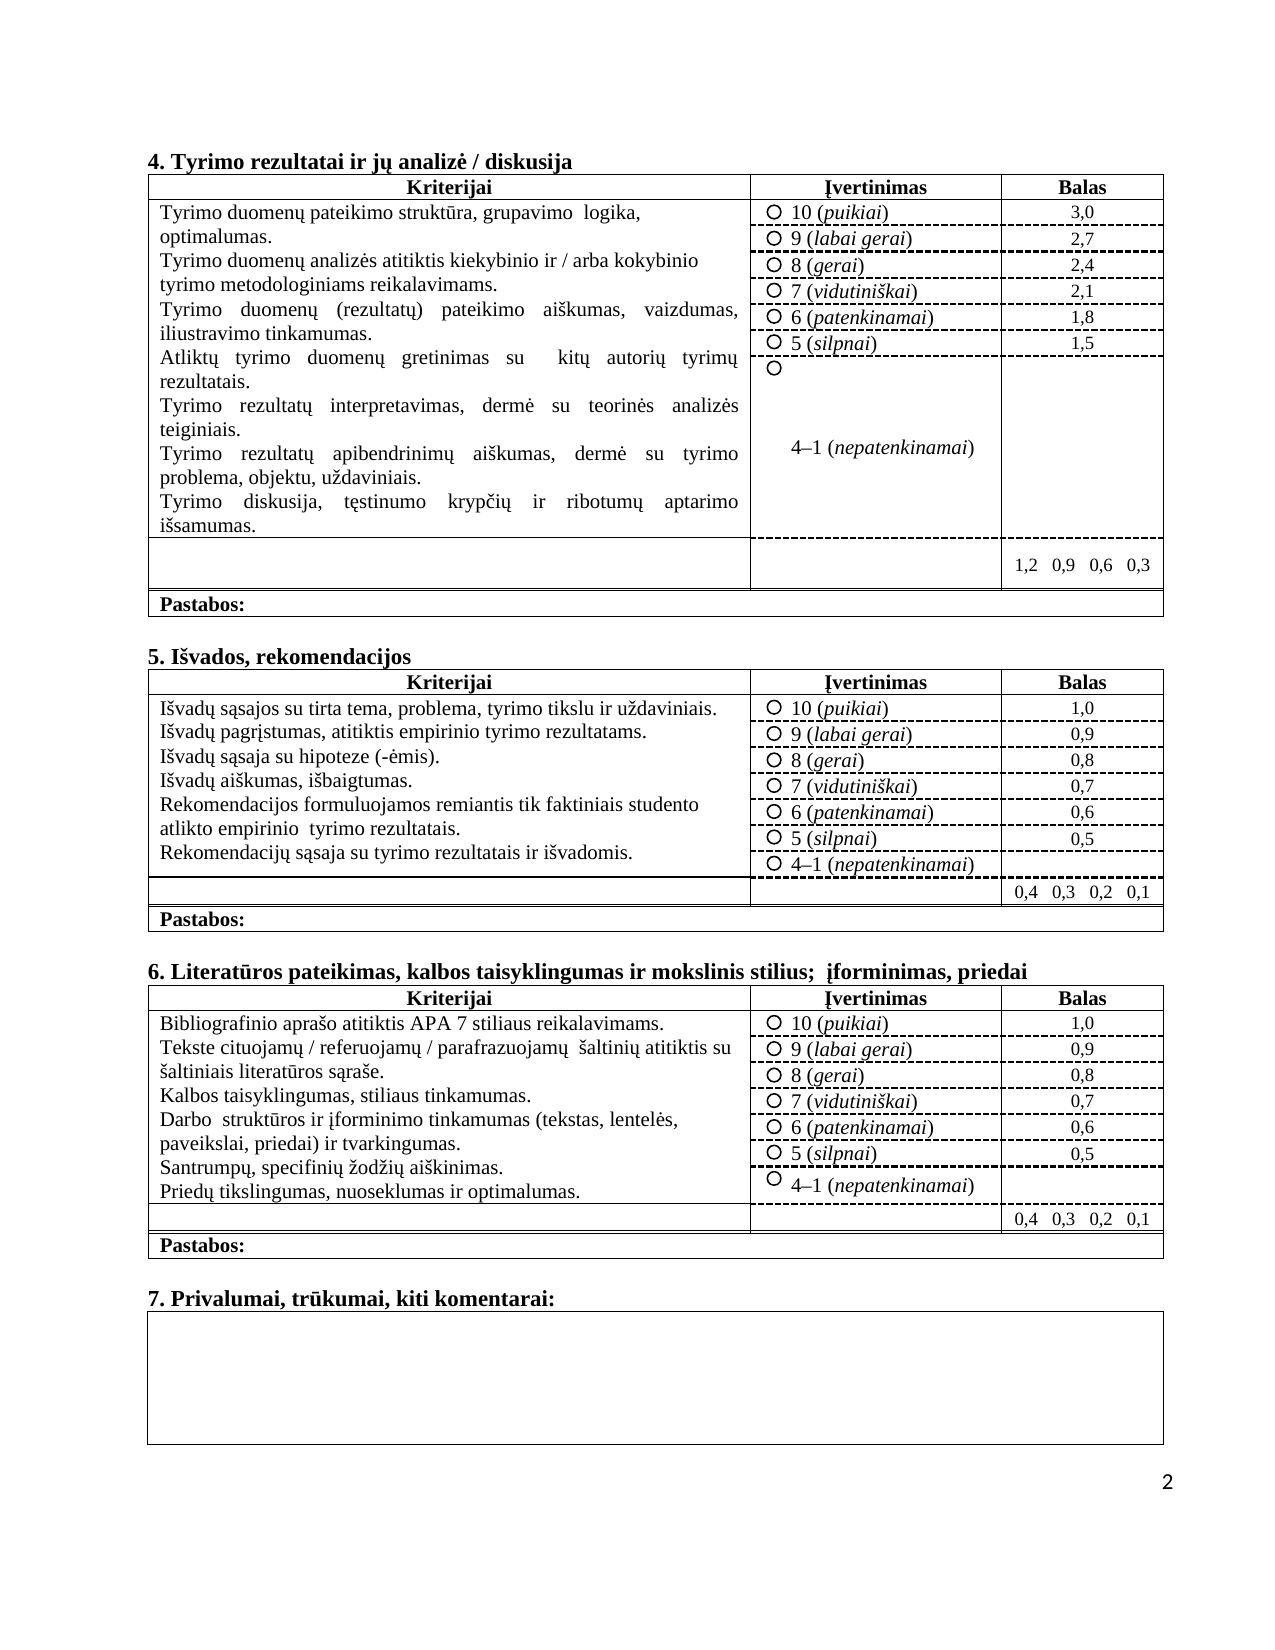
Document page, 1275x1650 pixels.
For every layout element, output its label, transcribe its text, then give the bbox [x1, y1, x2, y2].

table_cell [751, 1035, 779, 1061]
table_cell 0,8 [1002, 1061, 1163, 1087]
table_cell 1,8 [1002, 303, 1163, 329]
text 4. Tyrimo rezultatai ir jų analizė / diskusija [148, 148, 1186, 174]
table_cell Išvadų sąsajos su tirta tema, problema, tyrimo tikslu ir uždaviniais. Išvadų pagrįstumas, atitiktis empirinio tyrimo rezultatams. Išvadų sąsaja su hipoteze (-ėmis). Išvadų aiškumas, išbaigtumas. Rekomendacijos formuluojamos remiantis tik faktiniais studento atlikto empirinio tyrimo rezultatais. Rekomendacijų sąsaja su tyrimo rezultatais ir išvadomis. [149, 695, 750, 876]
table_cell Pastabos: [149, 907, 1163, 931]
table_header Kriterijai [149, 986, 750, 1009]
table_cell [751, 1203, 824, 1230]
table_cell [824, 876, 1001, 903]
table_cell [751, 695, 779, 719]
text 6. Literatūros pateikimas, kalbos taisyklingumas ir mokslinis stilius; įforminimas, priedai [148, 958, 1186, 984]
table_cell [751, 772, 779, 798]
table_cell [751, 224, 779, 250]
table_cell 0,7 [1002, 772, 1163, 798]
table_cell 2,4 [1002, 250, 1163, 277]
table_cell [751, 720, 779, 746]
table_cell 1,2 0,9 0,6 0,3 [1002, 537, 1163, 588]
table_cell 4–1 (nepatenkinamai) [780, 1165, 1001, 1203]
table_cell [751, 876, 824, 903]
table_cell [751, 746, 779, 772]
table_cell [751, 1087, 779, 1113]
table_cell [751, 303, 779, 329]
table_cell 0,9 [1002, 1035, 1163, 1061]
table_header Kriterijai [149, 670, 750, 694]
table_header Įvertinimas [751, 175, 1001, 199]
table_cell [751, 250, 779, 277]
table_cell 0,6 [1002, 798, 1163, 824]
table_cell 8 (gerai) [780, 250, 1001, 277]
table_cell [751, 1139, 779, 1165]
table_cell 4–1 (nepatenkinamai) [780, 355, 1001, 537]
table_cell [1002, 850, 1163, 876]
table_cell 7 (vidutiniškai) [780, 1087, 1001, 1113]
table_cell [751, 824, 779, 850]
table_cell 9 (labai gerai) [780, 224, 1001, 250]
table_cell [751, 537, 824, 588]
table_cell 9 (labai gerai) [780, 720, 1001, 746]
table_cell [751, 1011, 779, 1035]
table_cell [751, 1061, 779, 1087]
table_cell 0,5 [1002, 824, 1163, 850]
table_cell 7 (vidutiniškai) [780, 772, 1001, 798]
table_cell 2,1 [1002, 277, 1163, 303]
table_cell 0,5 [1002, 1139, 1163, 1165]
table_cell [824, 537, 1001, 588]
table_cell 0,4 0,3 0,2 0,1 [1002, 1203, 1163, 1230]
table_cell 10 (puikiai) [780, 200, 1001, 224]
table_cell [751, 1113, 779, 1139]
table_cell [824, 1203, 1001, 1230]
table_cell 10 (puikiai) [780, 695, 1001, 719]
table_cell 5 (silpnai) [780, 1139, 1001, 1165]
table_cell 1,5 [1002, 329, 1163, 355]
table_cell 8 (gerai) [780, 1061, 1001, 1087]
table_cell 1,0 [1002, 1011, 1163, 1035]
table_cell Tyrimo duomenų pateikimo struktūra, grupavimo logika, optimalumas. Tyrimo duomenų analizės atitiktis kiekybinio ir / arba kokybinio tyrimo metodologiniams reikalavimams. Tyrimo duomenų (rezultatų) pateikimo aiškumas, vaizdumas, iliustravimo tinkamumas. Atliktų tyrimo duomenų gretinimas su kitų autorių tyrimų rezultatais. Tyrimo rezultatų interpretavimas, dermė su teorinės analizės teiginiais. Tyrimo rezultatų apibendrinimų aiškumas, dermė su tyrimo problema, objektu, uždaviniais. Tyrimo diskusija, tęstinumo krypčių ir ribotumų aptarimo išsamumas. [149, 200, 750, 537]
table_header Balas [1002, 670, 1163, 694]
table_cell 7 (vidutiniškai) [780, 277, 1001, 303]
table_cell 5 (silpnai) [780, 824, 1001, 850]
table_header Įvertinimas [751, 670, 1001, 694]
table_cell [751, 200, 779, 224]
table_cell 4–1 (nepatenkinamai) [780, 850, 1001, 876]
table_cell 6 (patenkinamai) [780, 798, 1001, 824]
table_cell 5 (silpnai) [780, 329, 1001, 355]
table_cell [149, 538, 750, 588]
text 5. Išvados, rekomendacijos [148, 643, 1186, 669]
table_cell [1002, 355, 1163, 537]
table_header Balas [1002, 986, 1163, 1009]
table_header Įvertinimas [751, 986, 1001, 1009]
table_cell 3,0 [1002, 200, 1163, 224]
table_cell 2,7 [1002, 224, 1163, 250]
table_cell [751, 277, 779, 303]
table_cell 0,6 [1002, 1113, 1163, 1139]
table_cell Pastabos: [149, 591, 1163, 616]
table_cell [751, 798, 779, 824]
table_cell Bibliografinio aprašo atitiktis APA 7 stiliaus reikalavimams. Tekste cituojamų / referuojamų / parafrazuojamų šaltinių atitiktis su šaltiniais literatūros sąraše. Kalbos taisyklingumas, stiliaus tinkamumas. Darbo struktūros ir įforminimo tinkamumas (tekstas, lentelės, paveikslai, priedai) ir tvarkingumas. Santrumpų, specifinių žodžių aiškinimas. Priedų tikslingumas, nuoseklumas ir optimalumas. [149, 1011, 750, 1203]
table_header Kriterijai [149, 175, 750, 199]
table_cell [149, 878, 750, 903]
table_cell [1002, 1165, 1163, 1203]
table_cell 0,4 0,3 0,2 0,1 [1002, 876, 1163, 903]
table_cell [751, 850, 779, 876]
table_cell [751, 355, 779, 537]
text 7. Privalumai, trūkumai, kiti komentarai: [148, 1285, 1186, 1311]
table_cell Pastabos: [149, 1234, 1163, 1257]
table_cell 0,8 [1002, 746, 1163, 772]
table_cell 6 (patenkinamai) [780, 303, 1001, 329]
table_cell 1,0 [1002, 695, 1163, 719]
table_cell 0,7 [1002, 1087, 1163, 1113]
table_cell [751, 329, 779, 355]
table_header [148, 1312, 1163, 1444]
table_header Balas [1002, 175, 1163, 199]
table_cell [149, 1204, 750, 1230]
table_cell 6 (patenkinamai) [780, 1113, 1001, 1139]
table_cell 9 (labai gerai) [780, 1035, 1001, 1061]
table_cell 8 (gerai) [780, 746, 1001, 772]
table_cell [751, 1165, 779, 1203]
table_cell 10 (puikiai) [780, 1011, 1001, 1035]
table_cell 0,9 [1002, 720, 1163, 746]
